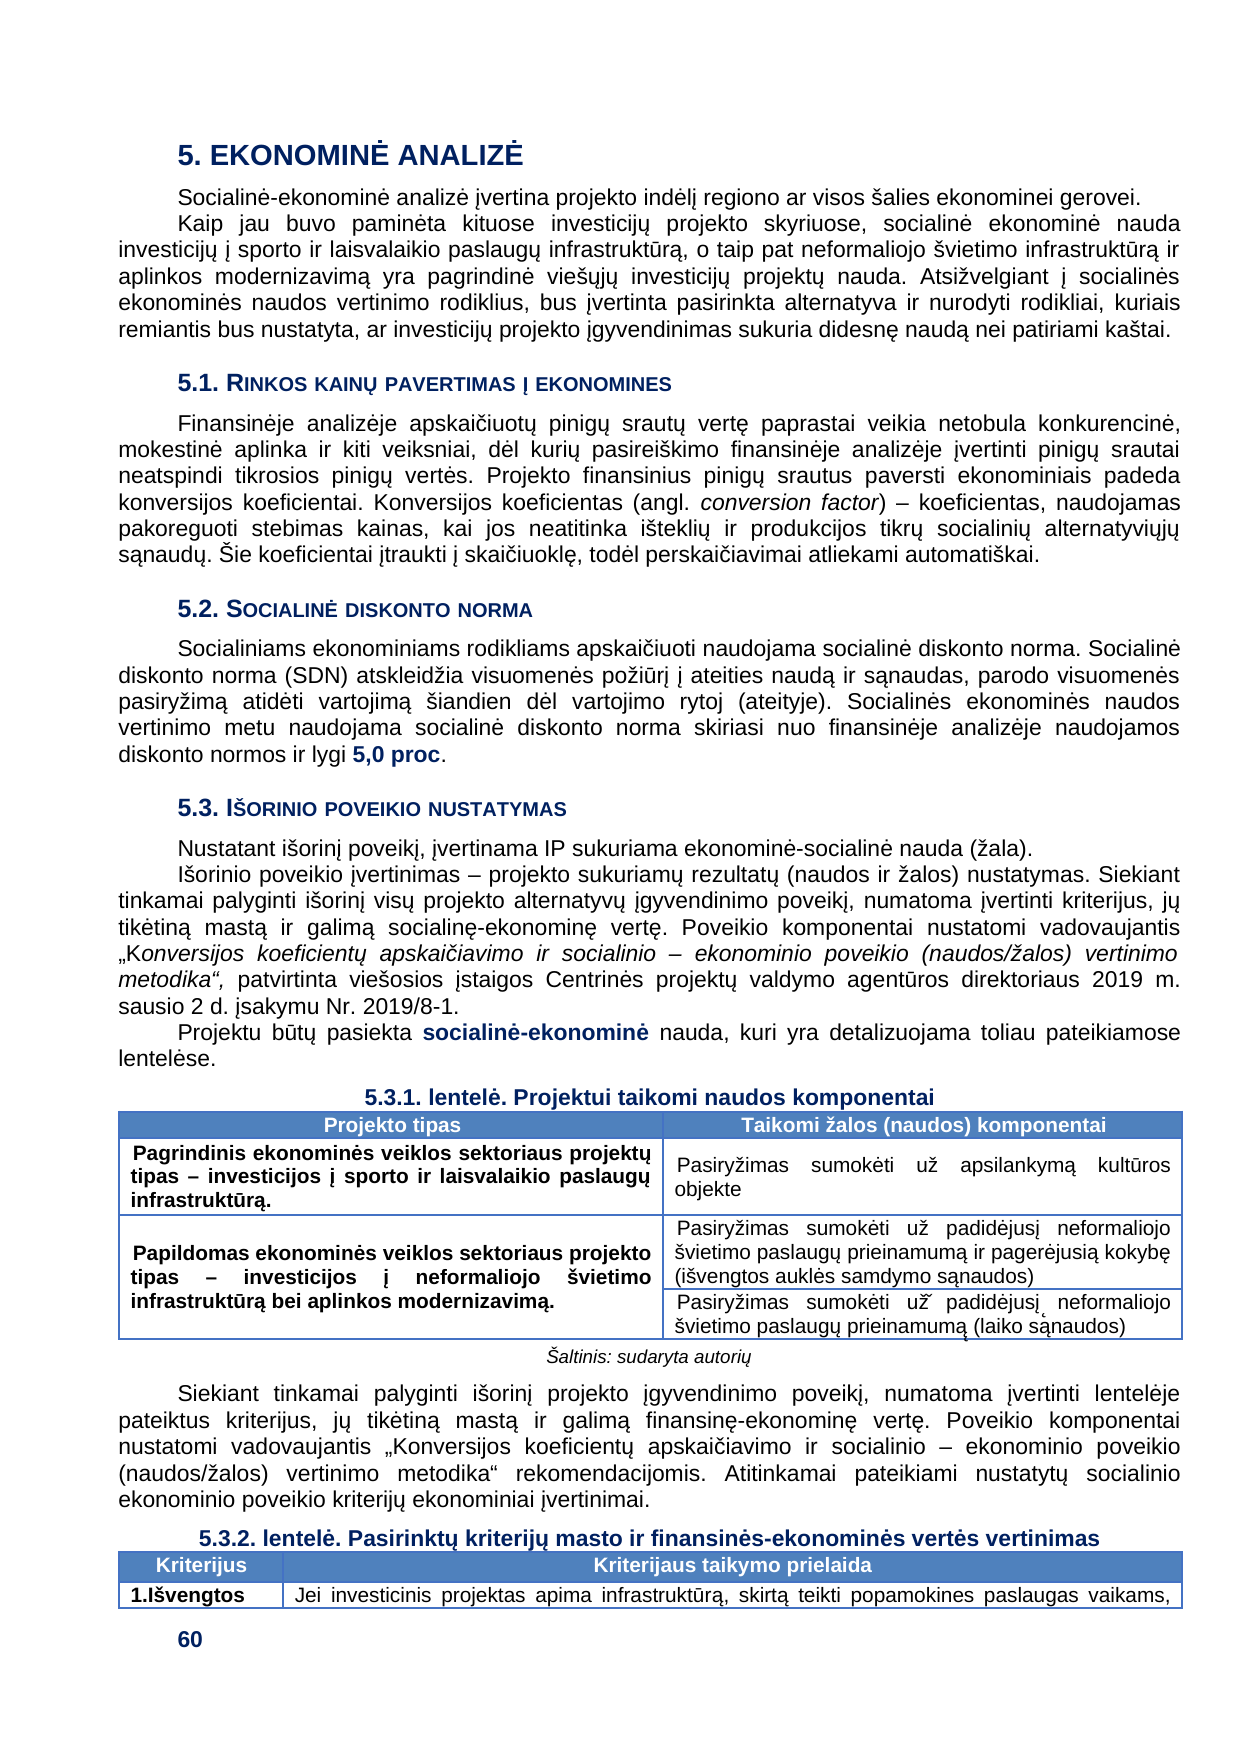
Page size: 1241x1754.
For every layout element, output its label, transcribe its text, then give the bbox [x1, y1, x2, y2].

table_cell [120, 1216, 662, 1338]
subtitle 5.1. Rinkos kainų pavertimas į ekonomines [118, 368, 1181, 397]
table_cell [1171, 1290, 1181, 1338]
text Projektu būtų pasiekta socialinė-ekonominė nauda, kuri yra detalizuojama toliau pateikiamose lentelėse. [118, 1019, 1181, 1072]
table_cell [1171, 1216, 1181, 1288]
text Kaip jau buvo paminėta kituose investicijų projekto skyriuose, socialinė ekonominė nauda investicijų į sporto ir laisvalaikio paslaugų infrastruktūrą, o taip pat neformaliojo švietimo infrastruktūrą ir aplinkos modernizavimą yra pagrindinė viešųjų investicijų projektų nauda. Atsižvelgiant į socialinės ekonominės naudos vertinimo rodiklius, bus įvertinta pasirinkta alternatyva ir nurodyti rodikliai, kuriais remiantis bus nustatyta, ar investicijų projekto įgyvendinimas sukuria didesnę naudą nei patiriami kaštai. [118, 210, 1181, 342]
text Socialiniams ekonominiams rodikliams apskaičiuoti naudojama socialinė diskonto norma. Socialinė diskonto norma (SDN) atskleidžia visuomenės požiūrį į ateities naudą ir sąnaudas, parodo visuomenės pasiryžimą atidėti vartojimą šiandien dėl vartojimo rytoj (ateityje). Socialinės ekonominės naudos vertinimo metu naudojama socialinė diskonto norma skiriasi nuo finansinėje analizėje naudojamos diskonto normos ir lygi 5,0 proc. [118, 635, 1181, 767]
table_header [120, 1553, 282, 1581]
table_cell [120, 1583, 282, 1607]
text Siekiant tinkamai palyginti išorinį projekto įgyvendinimo poveikį, numatoma įvertinti lentelėje pateiktus kriterijus, jų tikėtiną mastą ir galimą finansinę-ekonominę vertę. Poveikio komponentai nustatomi vadovaujantis „Konversijos koeficientų apskaičiavimo ir socialinio – ekonominio poveikio (naudos/žalos) vertinimo metodika“ rekomendacijomis. Atitinkamai pateikiami nustatytų socialinio ekonominio poveikio kriterijų ekonominiai įvertinimai. [118, 1380, 1181, 1512]
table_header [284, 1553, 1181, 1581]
text Socialinė-ekonominė analizė įvertina projekto indėlį regiono ar visos šalies ekonominei gerovei. [118, 184, 1181, 210]
subtitle 5.2. Socialinė diskonto norma [118, 594, 1181, 623]
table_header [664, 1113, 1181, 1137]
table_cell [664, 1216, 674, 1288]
text Šaltinis: sudaryta autorių [118, 1346, 1181, 1368]
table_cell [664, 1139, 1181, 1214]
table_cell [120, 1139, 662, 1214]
subtitle 5.3. Išorinio poveikio nustatymas [118, 793, 1181, 822]
subtitle 5. Ekonominė analizė [118, 138, 1181, 171]
text 5.3.2. lentelė. Pasirinktų kriterijų masto ir finansinės-ekonominės vertės vertinimas [118, 1525, 1181, 1551]
text Išorinio poveikio įvertinimas – projekto sukuriamų rezultatų (naudos ir žalos) nustatymas. Siekiant tinkamai palyginti išorinį visų projekto alternatyvų įgyvendinimo poveikį, numatoma įvertinti kriterijus, jų tikėtiną mastą ir galimą socialinę-ekonominę vertę. Poveikio komponentai nustatomi vadovaujantis „Konversijos koeficientų apskaičiavimo ir socialinio – ekonominio poveikio (naudos/žalos) vertinimo metodika“, patvirtinta viešosios įstaigos Centrinės projektų valdymo agentūros direktoriaus 2019 m. sausio 2 d. įsakymu Nr. 2019/8-1. [118, 861, 1181, 1019]
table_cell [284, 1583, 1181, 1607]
text 5.3.1. lentelė. Projektui taikomi naudos komponentai [118, 1084, 1181, 1111]
text Nustatant išorinį poveikį, įvertinama IP sukuriama ekonominė-socialinė nauda (žala). [118, 834, 1181, 861]
text Finansinėje analizėje apskaičiuotų pinigų srautų vertę paprastai veikia netobula konkurencinė, mokestinė aplinka ir kiti veiksniai, dėl kurių pasireiškimo finansinėje analizėje įvertinti pinigų srautai neatspindi tikrosios pinigų vertės. Projekto finansinius pinigų srautus paversti ekonominiais padeda konversijos koeficientai. Konversijos koeficientas (angl. conversion factor) – koeficientas, naudojamas pakoreguoti stebimas kainas, kai jos neatitinka išteklių ir produkcijos tikrų socialinių alternatyviųjų sąnaudų. Šie koeficientai įtraukti į skaičiuoklę, todėl perskaičiavimai atliekami automatiškai. [118, 409, 1181, 568]
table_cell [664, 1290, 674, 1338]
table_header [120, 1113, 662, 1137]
